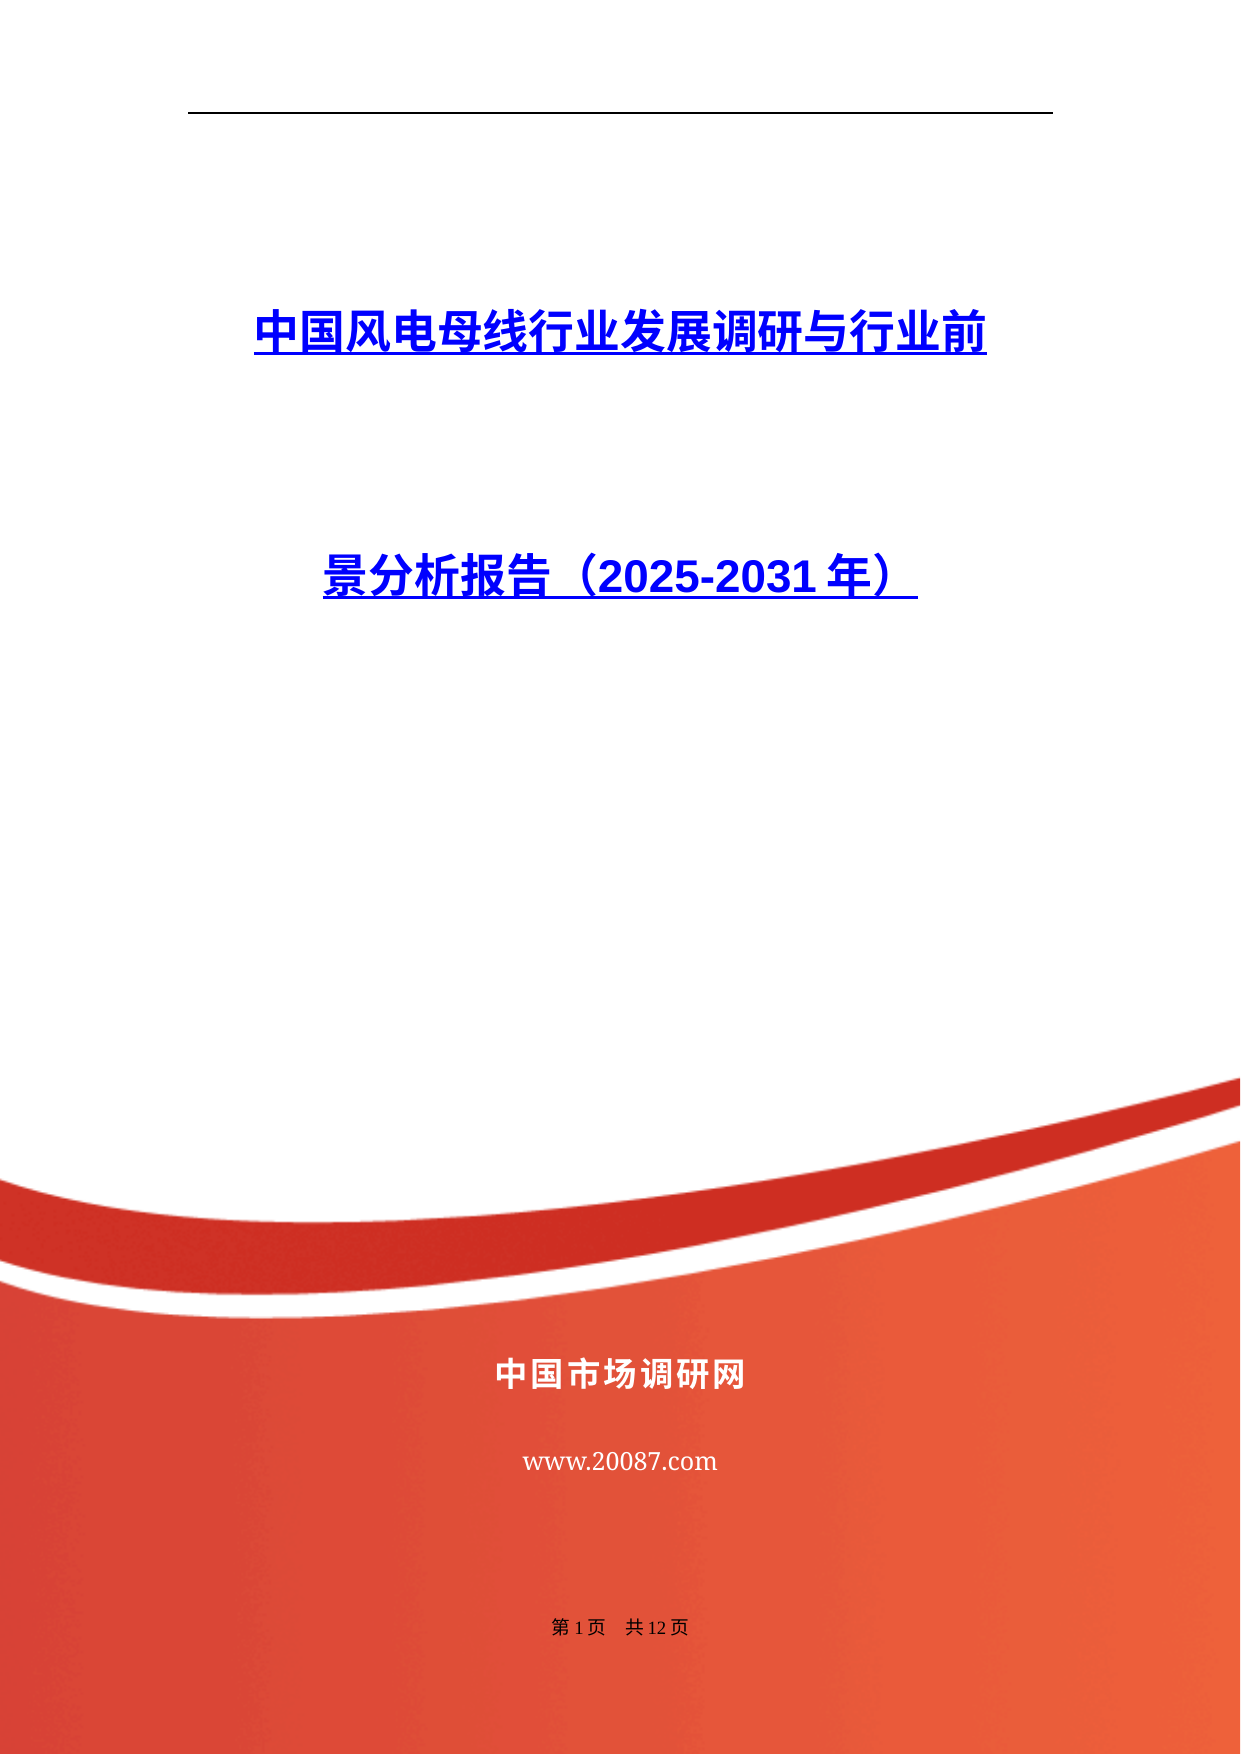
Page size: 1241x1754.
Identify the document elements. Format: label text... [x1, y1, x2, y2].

subtitle 中国市场调研网 [187, 1339, 1053, 1404]
text www.20087.com [187, 1428, 1053, 1493]
picture [0, 1006, 1241, 1754]
table_header 中国风电母线行业发展调研与行业前景分析报告（2025-2031年） [188, 207, 1053, 773]
